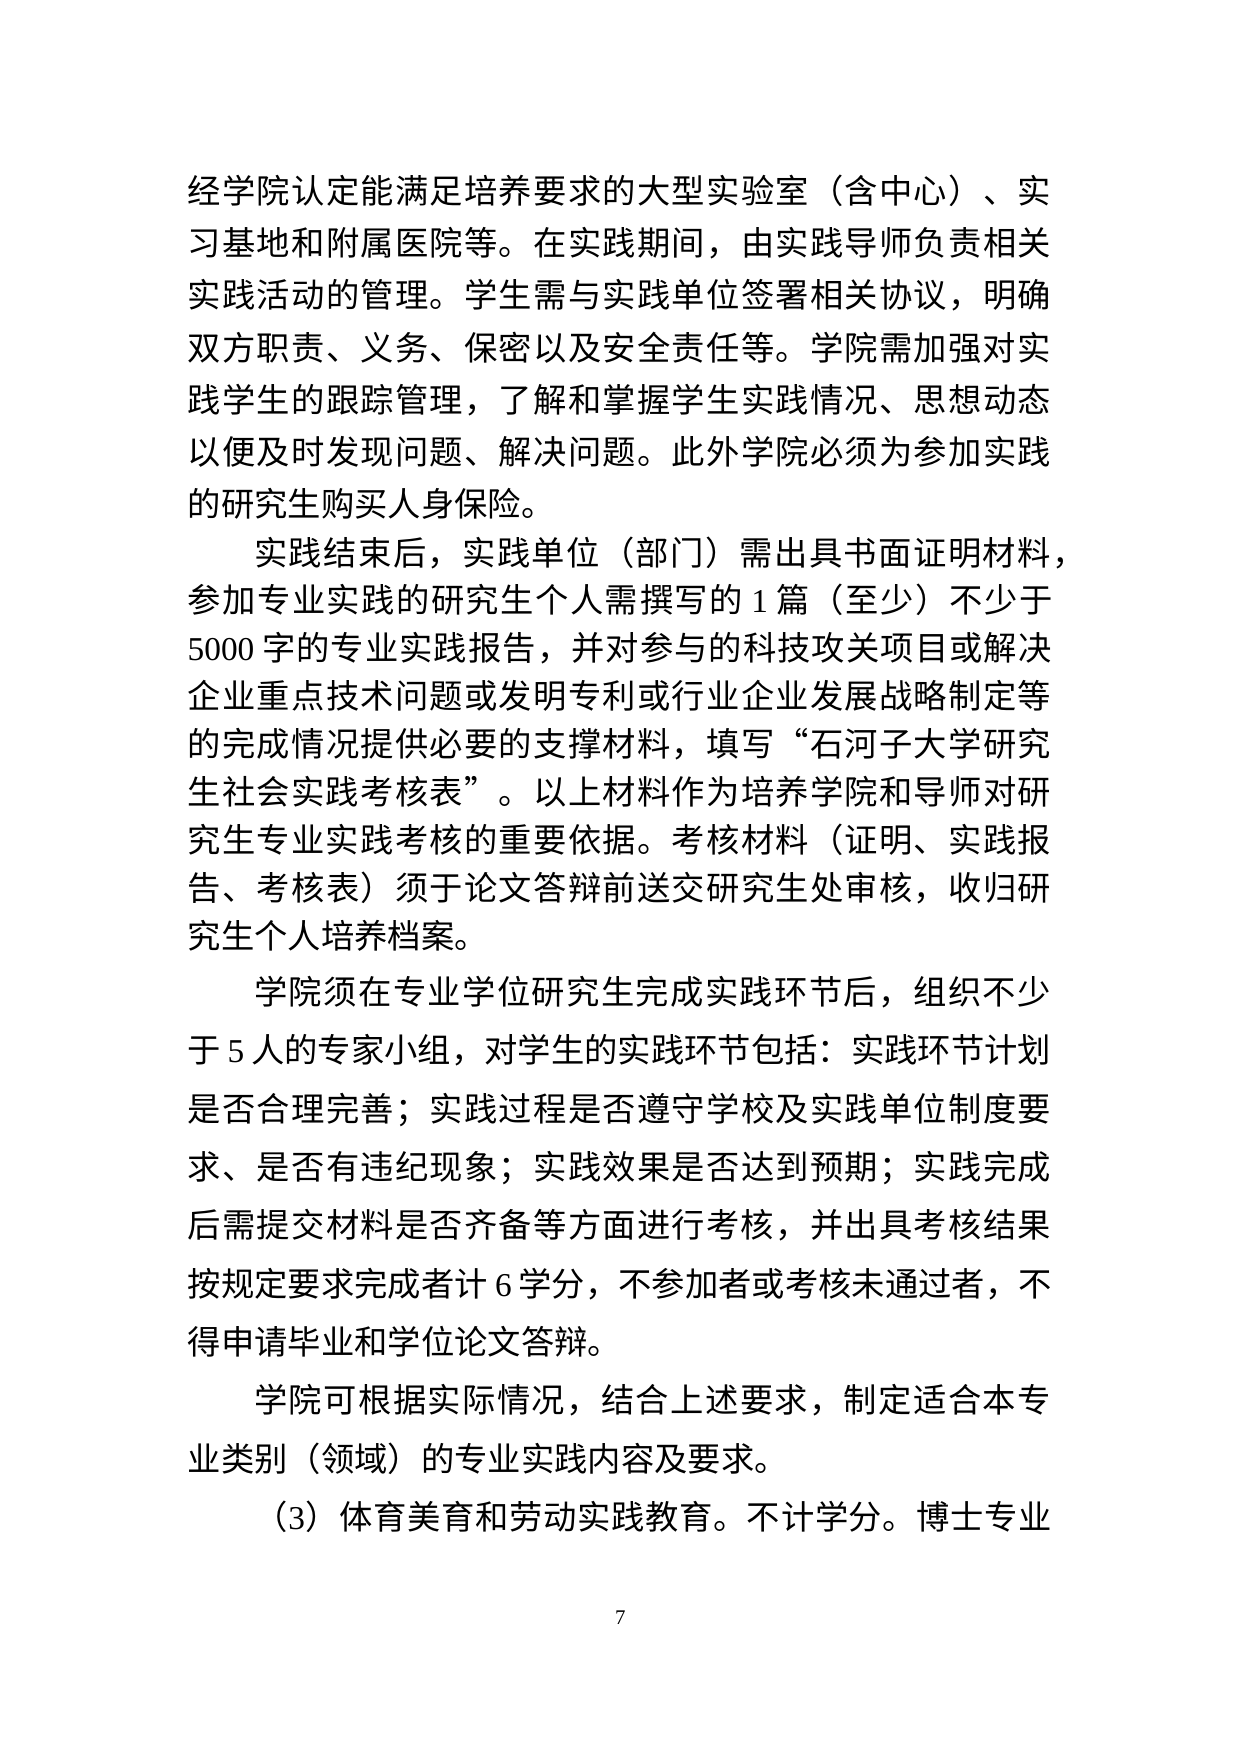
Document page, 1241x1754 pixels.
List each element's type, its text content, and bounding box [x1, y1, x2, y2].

text 学院可根据实际情况，结合上述要求，制定适合本专业类别（领域）的专业实践内容及要求。 [187, 1366, 1053, 1483]
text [187, 1483, 1053, 1548]
text 学院须在专业学位研究生完成实践环节后，组织不少于5人的专家小组，对学生的实践环节包括：实践环节计划是否合理完善；实践过程是否遵守学校及实践单位制度要求、是否有违纪现象；实践效果是否达到预期；实践完成后需提交材料是否齐备等方面进行考核，并出具考核结果。按规定要求完成者计6学分，不参加者或考核未通过者，不得申请毕业和学位论文答辩。 [187, 958, 1053, 1366]
text 实践结束后，实践单位（部门）需出具书面证明材料，参加专业实践的研究生个人需撰写的1篇（至少）不少于5000字的专业实践报告，并对参与的科技攻关项目或解决企业重点技术问题或发明专利或行业企业发展战略制定等的完成情况提供必要的支撑材料，填写“石河子大学研究生社会实践考核表”。以上材料作为培养学院和导师对研究生专业实践考核的重要依据。考核材料（证明、实践报告、考核表）须于论文答辩前送交研究生处审核，收归研究生个人培养档案。 [187, 527, 1053, 958]
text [187, 162, 1053, 527]
